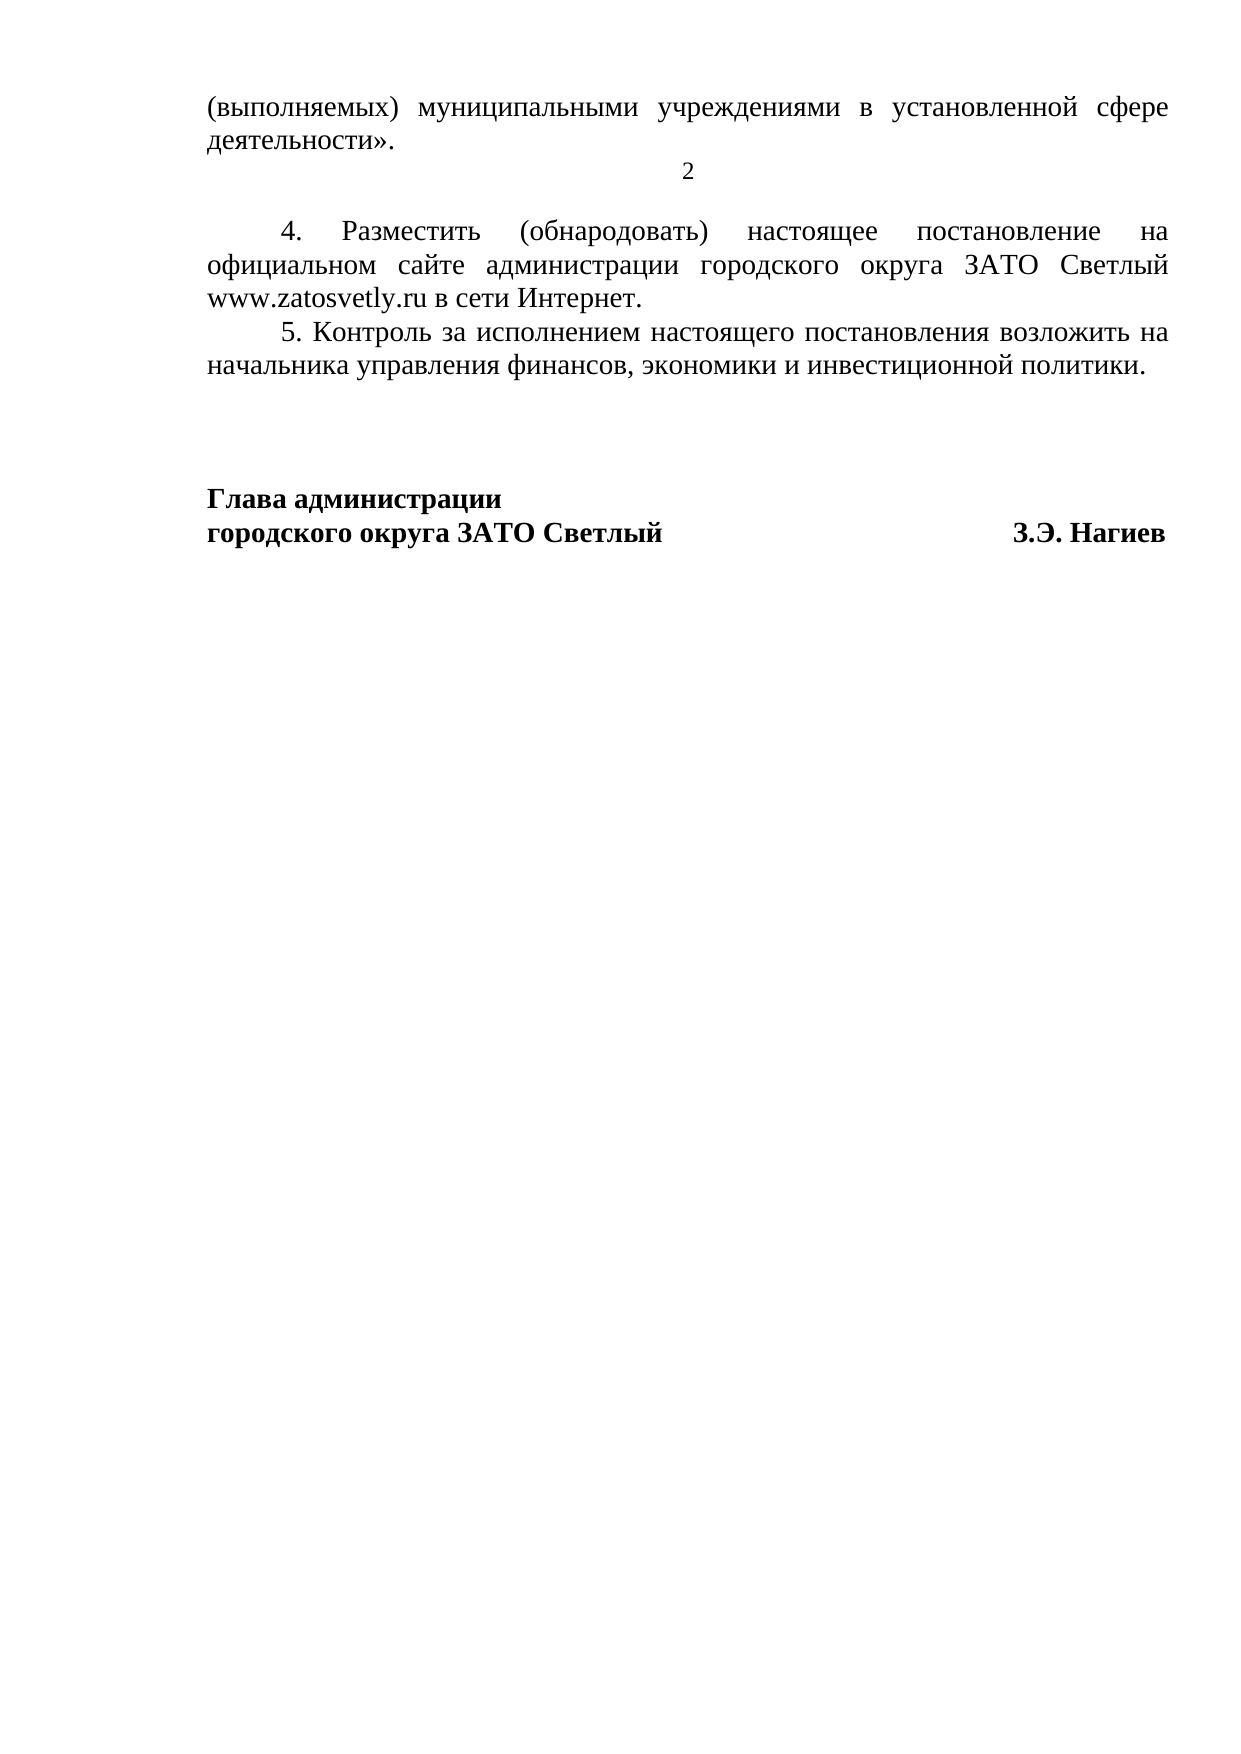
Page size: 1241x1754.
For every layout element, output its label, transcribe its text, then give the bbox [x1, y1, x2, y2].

text 2 [207, 156, 1169, 184]
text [207, 89, 1169, 156]
text Глава администрации [207, 482, 1169, 515]
text 4. Разместить (обнародовать) настоящее постановление на официальном сайте администрации городского округа ЗАТО Светлый www.zatosvetly.ru в сети Интернет. [207, 213, 1169, 314]
text городского округа ЗАТО Светлый З.Э. Нагиев [207, 515, 1169, 549]
text 5. Контроль за исполнением настоящего постановления возложить на начальника управления финансов, экономики и инвестиционной политики. [207, 314, 1169, 381]
